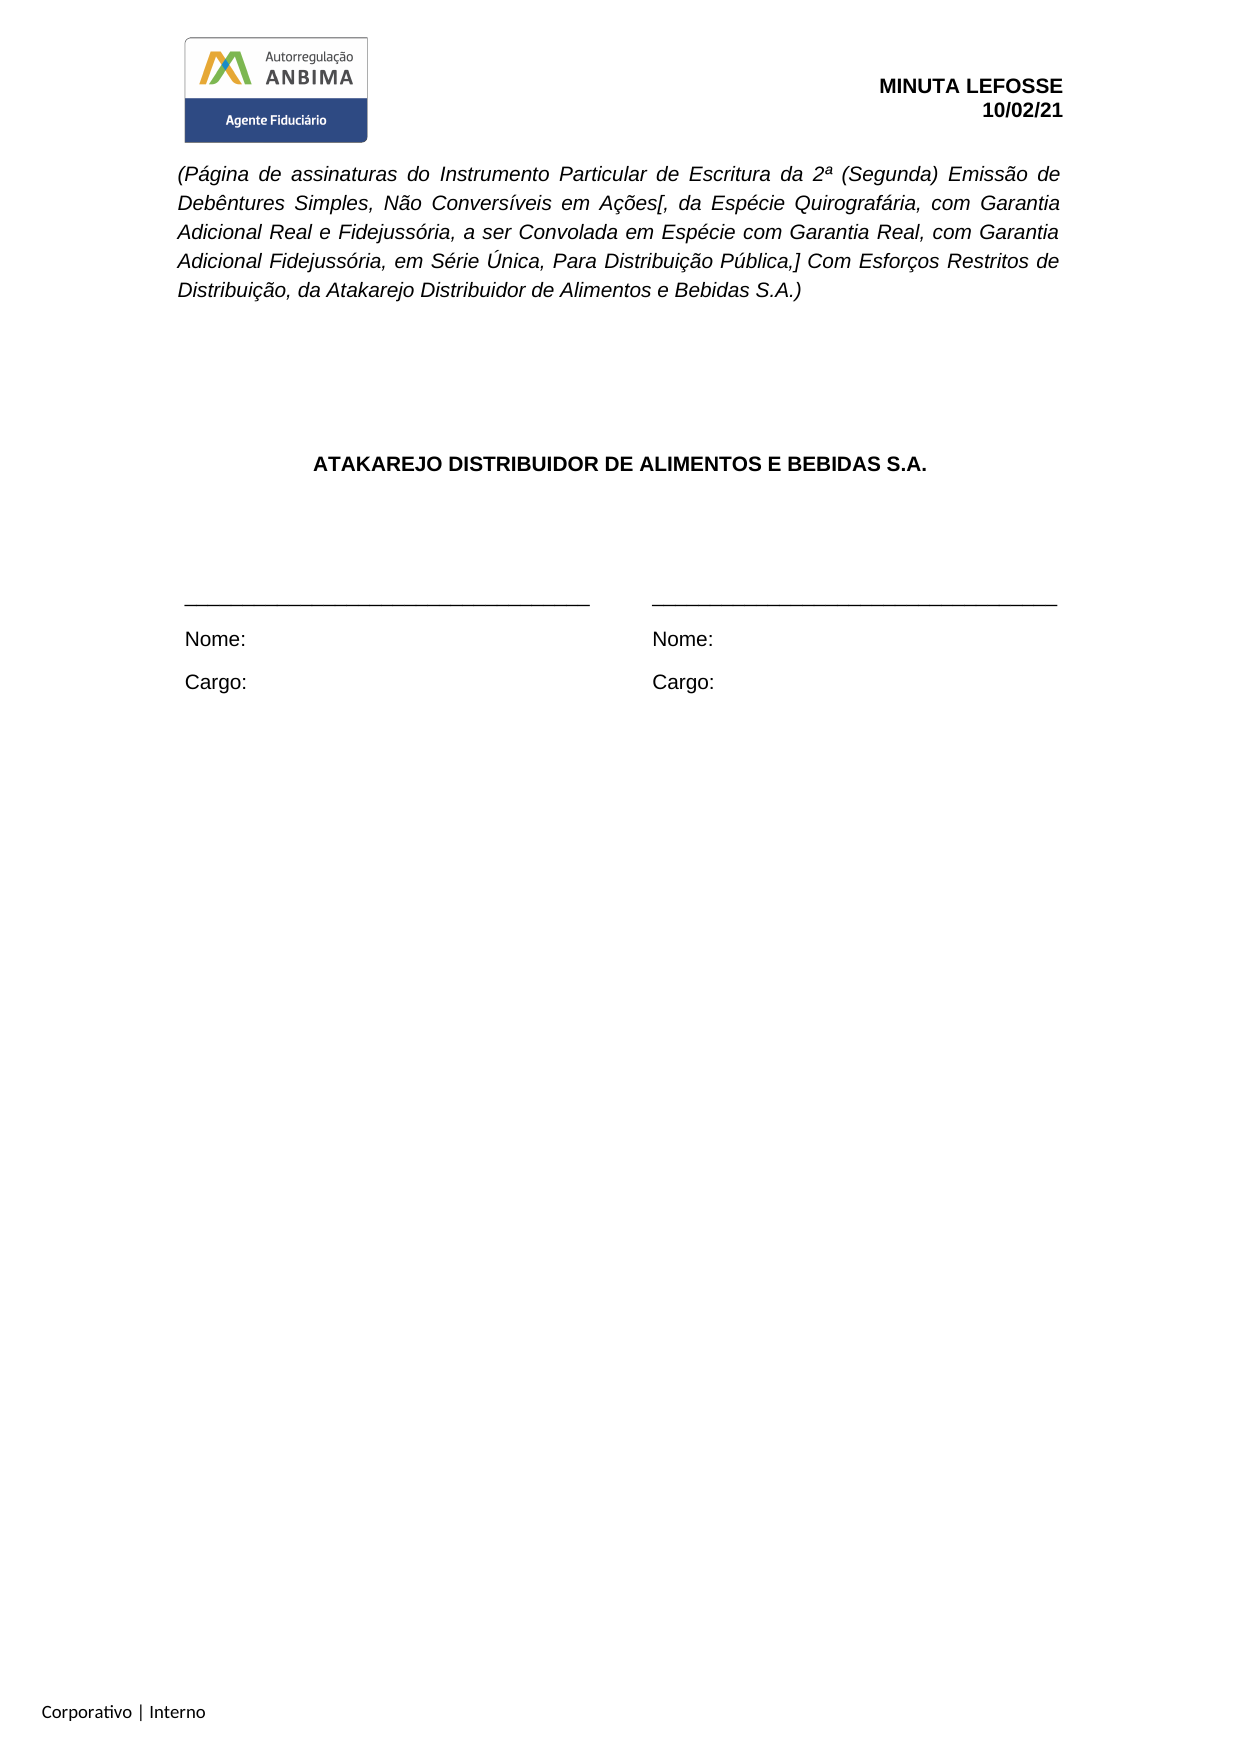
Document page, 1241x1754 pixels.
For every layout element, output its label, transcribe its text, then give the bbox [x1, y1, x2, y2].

text ATAKAREJO DISTRIBUIDOR DE ALIMENTOS E BEBIDAS S.A. [177, 452, 1063, 476]
text (Página de assinaturas do Instrumento Particular de Escritura da 2ª (Segunda) Emissão de Debêntures Simples, Não Conversíveis em Ações[, da Espécie Quirografária, com Garantia Adicional Real e Fidejussória, a ser Convolada em Espécie com Garantia Real, com Garantia Adicional Fidejussória, em Série Única, Para Distribuição Pública,] Com Esforços Restritos de Distribuição, da Atakarejo Distribuidor de Alimentos e Bebidas S.A.) [177, 162, 1063, 302]
picture [184, 37, 368, 143]
table_header ___________________________________ Nome: Cargo: [645, 568, 1141, 700]
table_header ___________________________________ Nome: Cargo: [177, 568, 645, 700]
